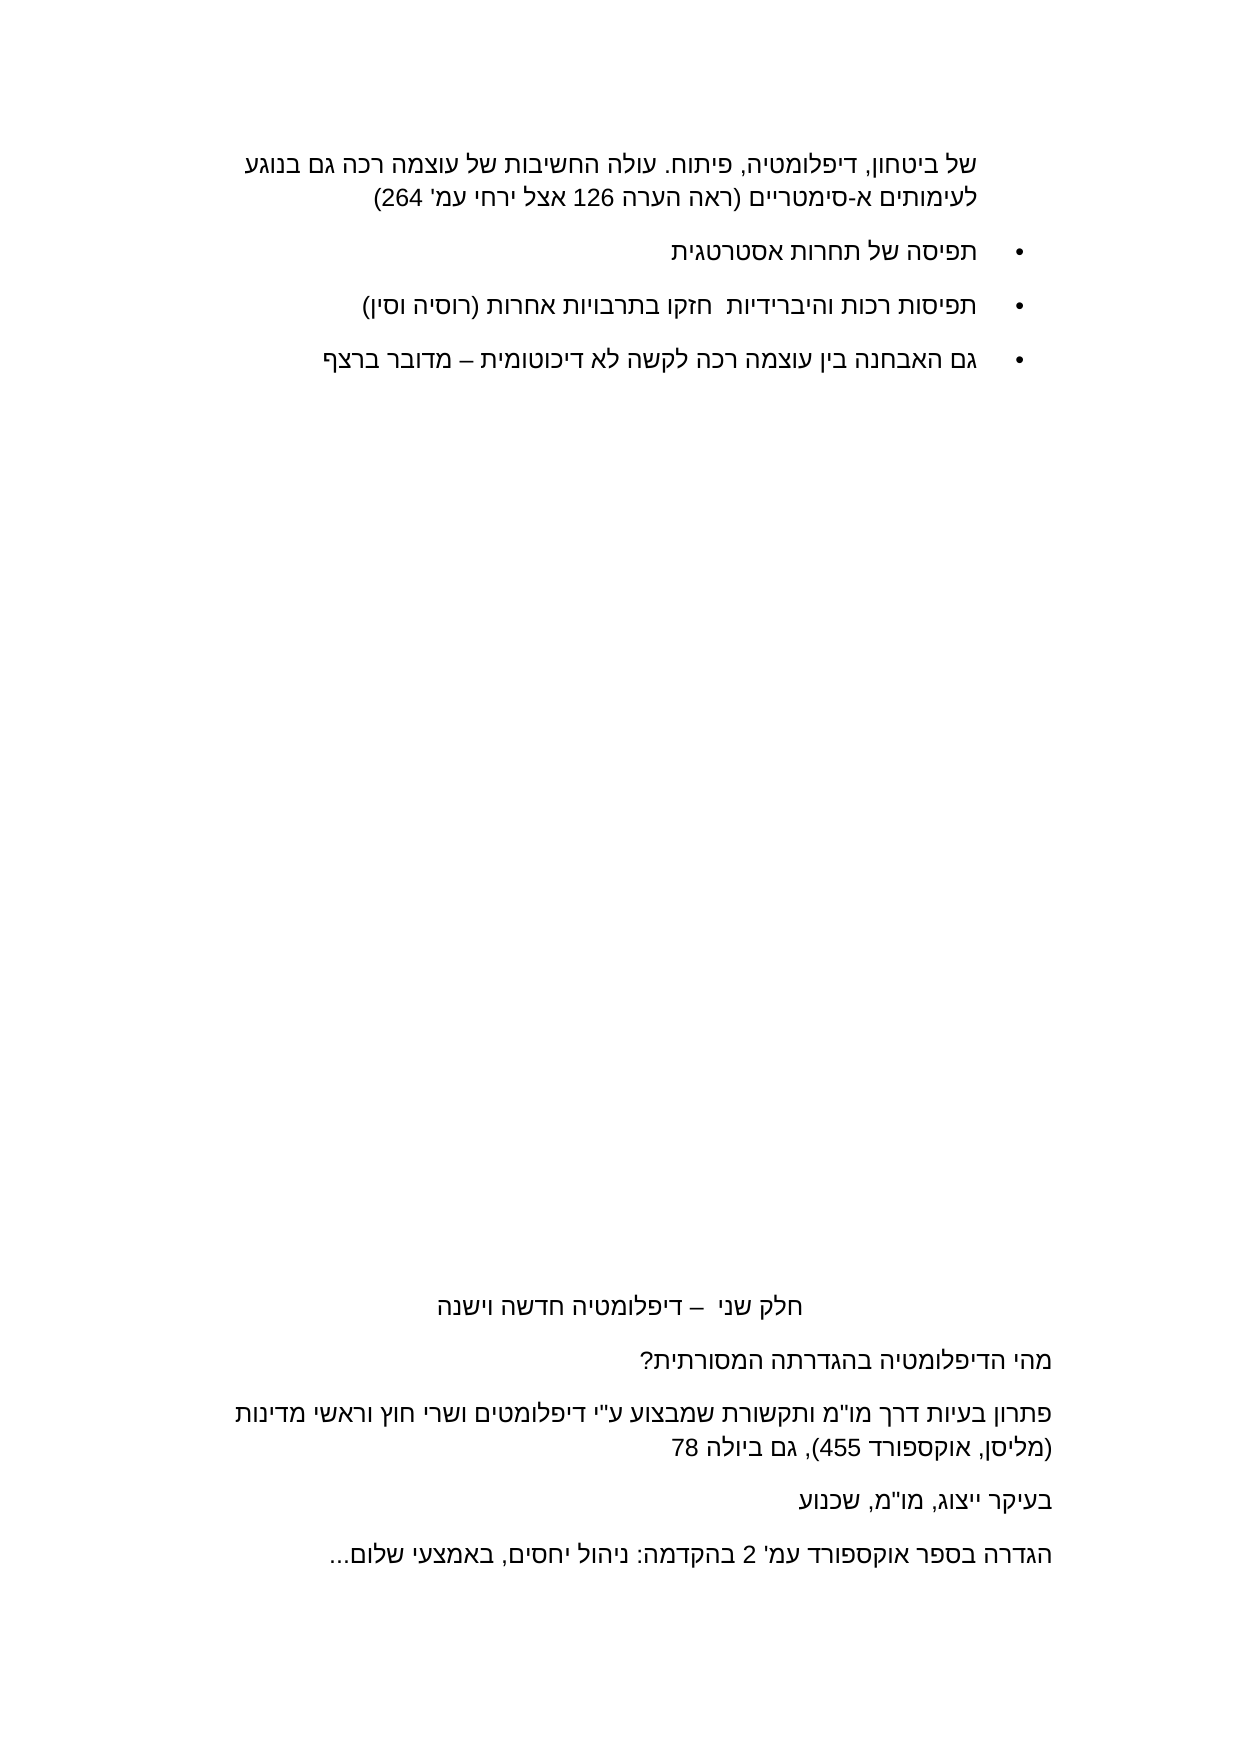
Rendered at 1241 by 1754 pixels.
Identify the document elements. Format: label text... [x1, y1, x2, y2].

text פתרון בעיות דרך מו"מ ותקשורת שמבצוע ע"י דיפלומטים ושרי חוץ וראשי מדינות (מליסן, אוקספורד 455), גם ביולה 78 [187, 1399, 1053, 1461]
text מהי הדיפלומטיה בהגדרתה המסורתית? [187, 1346, 1053, 1374]
text בעיקר ייצוג, מו"מ, שכנוע [187, 1486, 1053, 1515]
text חלק שני – דיפלומטיה חדשה וישנה [187, 1292, 1053, 1321]
list תפיסות רכות והיברידיות חזקו בתרבויות אחרות (רוסיה וסין) [187, 291, 1015, 319]
text הגדרה בספר אוקספורד עמ' 2 בהקדמה: ניהול יחסים, באמצעי שלום... [187, 1540, 1053, 1569]
list תפיסה של תחרות אסטרטגית [187, 237, 1015, 266]
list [187, 150, 1015, 212]
list גם האבחנה בין עוצמה רכה לקשה לא דיכוטומית – מדובר ברצף [187, 344, 1015, 373]
